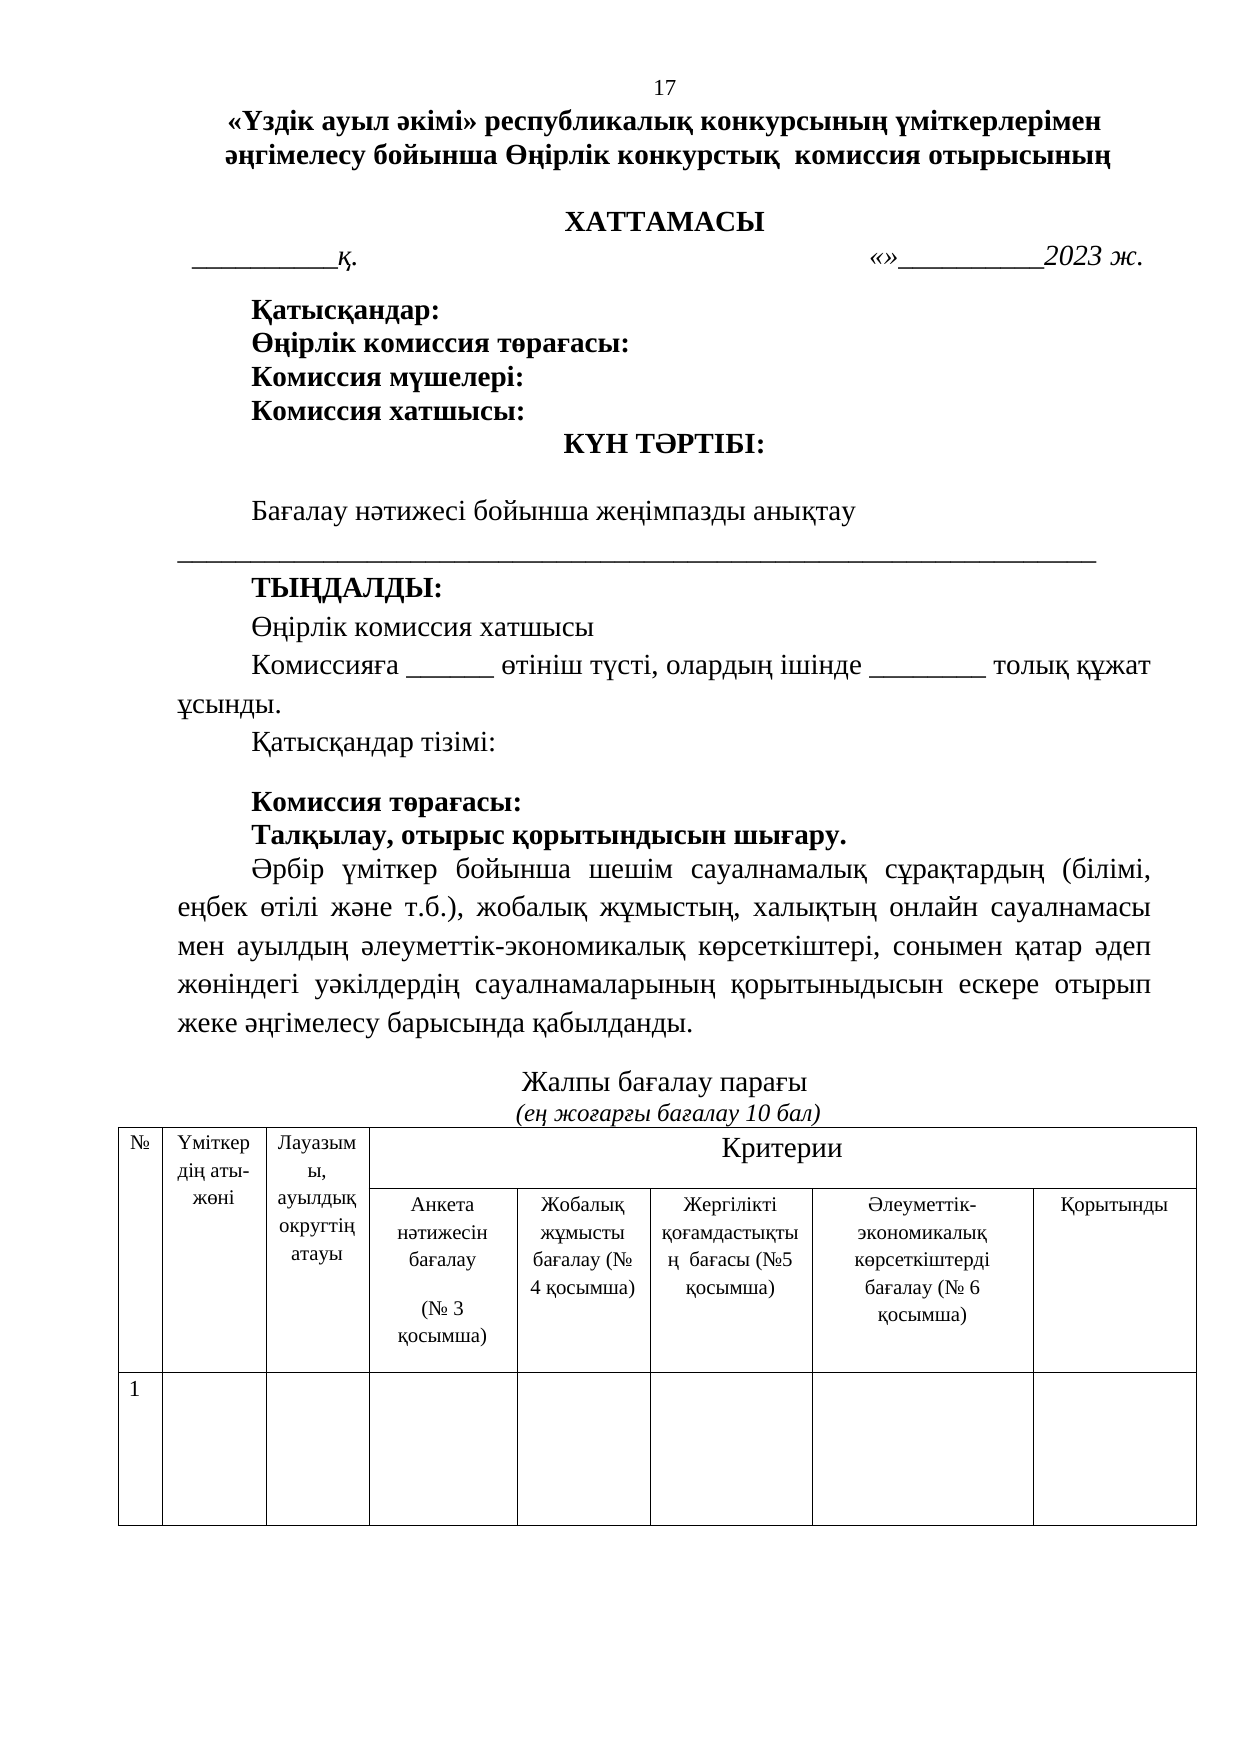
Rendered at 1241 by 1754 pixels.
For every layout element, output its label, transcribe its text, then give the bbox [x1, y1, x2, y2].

list Қатысқандар тізімі: [177, 724, 1152, 758]
table_cell Қорытынды [1034, 1189, 1196, 1372]
table_cell [267, 1373, 369, 1525]
list Өңірлік комиссия хатшысы [177, 609, 1152, 642]
text __________қ. «»__________2023 ж. [177, 238, 1152, 271]
table_header Үміткердің аты-жөні [163, 1128, 266, 1372]
list Бағалау нәтижесі бойынша жеңімпазды анықтау [177, 493, 1152, 527]
table_cell [1034, 1373, 1196, 1525]
text (ең жоғарғы бағалау 10 бал) [177, 1098, 1152, 1127]
text Жалпы бағалау парағы [177, 1064, 1152, 1098]
table_cell [651, 1373, 812, 1525]
text ХАТТАМАСЫ [177, 204, 1152, 238]
table_header Лауазымы, ауылдық округтің атауы [267, 1128, 369, 1372]
table_cell [813, 1373, 1033, 1525]
text Комиссия мүшелері: [177, 359, 1152, 393]
text әңгімелесу бойынша Өңірлік конкурстық комиссия отырысының [177, 137, 1152, 171]
table_cell Жобалық жұмысты бағалау (№ 4 қосымша) [518, 1189, 650, 1372]
table_cell Жергілікті қоғамдастықтың бағасы (№5 қосымша) [651, 1189, 812, 1372]
list _______________________________________________________________ [177, 532, 1152, 565]
table_cell Әлеуметтік-экономикалық көрсеткіштерді бағалау (№ 6 қосымша) [813, 1189, 1033, 1372]
table_cell [163, 1373, 266, 1525]
table_header Критерии [370, 1128, 1196, 1188]
text Қатысқандар: [177, 292, 1152, 326]
table_cell 1 [119, 1373, 162, 1525]
table_cell [518, 1373, 650, 1525]
list ТЫҢДАЛДЫ: [177, 570, 1152, 604]
text Талқылау, отырыс қорытындысын шығару. [177, 817, 1152, 851]
table_header № [119, 1128, 162, 1372]
text «Үздік ауыл әкімі» республикалық конкурсының үміткерлерімен [177, 103, 1152, 137]
text Әрбір үміткер бойынша шешім сауалнамалық сұрақтардың (білімі, еңбек өтілі және т.б.), жобалық жұмыстың, халықтың онлайн сауалнамасы мен ауылдың әлеуметтік-экономикалық көрсеткіштері, сонымен қатар әдеп жөніндегі уәкілдердің сауалнамаларының қорытыныдысын ескере отырып жеке әңгімелесу барысында қабылданды. [177, 851, 1152, 1039]
text Комиссия төрағасы: [177, 784, 1152, 817]
list Комиссияға ______ өтініш түсті, олардың ішінде ________ толық құжат ұсынды. [177, 647, 1152, 719]
table_cell [370, 1373, 517, 1525]
table_cell Анкета нәтижесін бағалау (№ 3 қосымша) [370, 1189, 517, 1372]
text Комиссия хатшысы: [177, 393, 1152, 426]
text Өңірлік комиссия төрағасы: [177, 326, 1152, 359]
text КҮН ТӘРТІБІ: [177, 426, 1152, 460]
